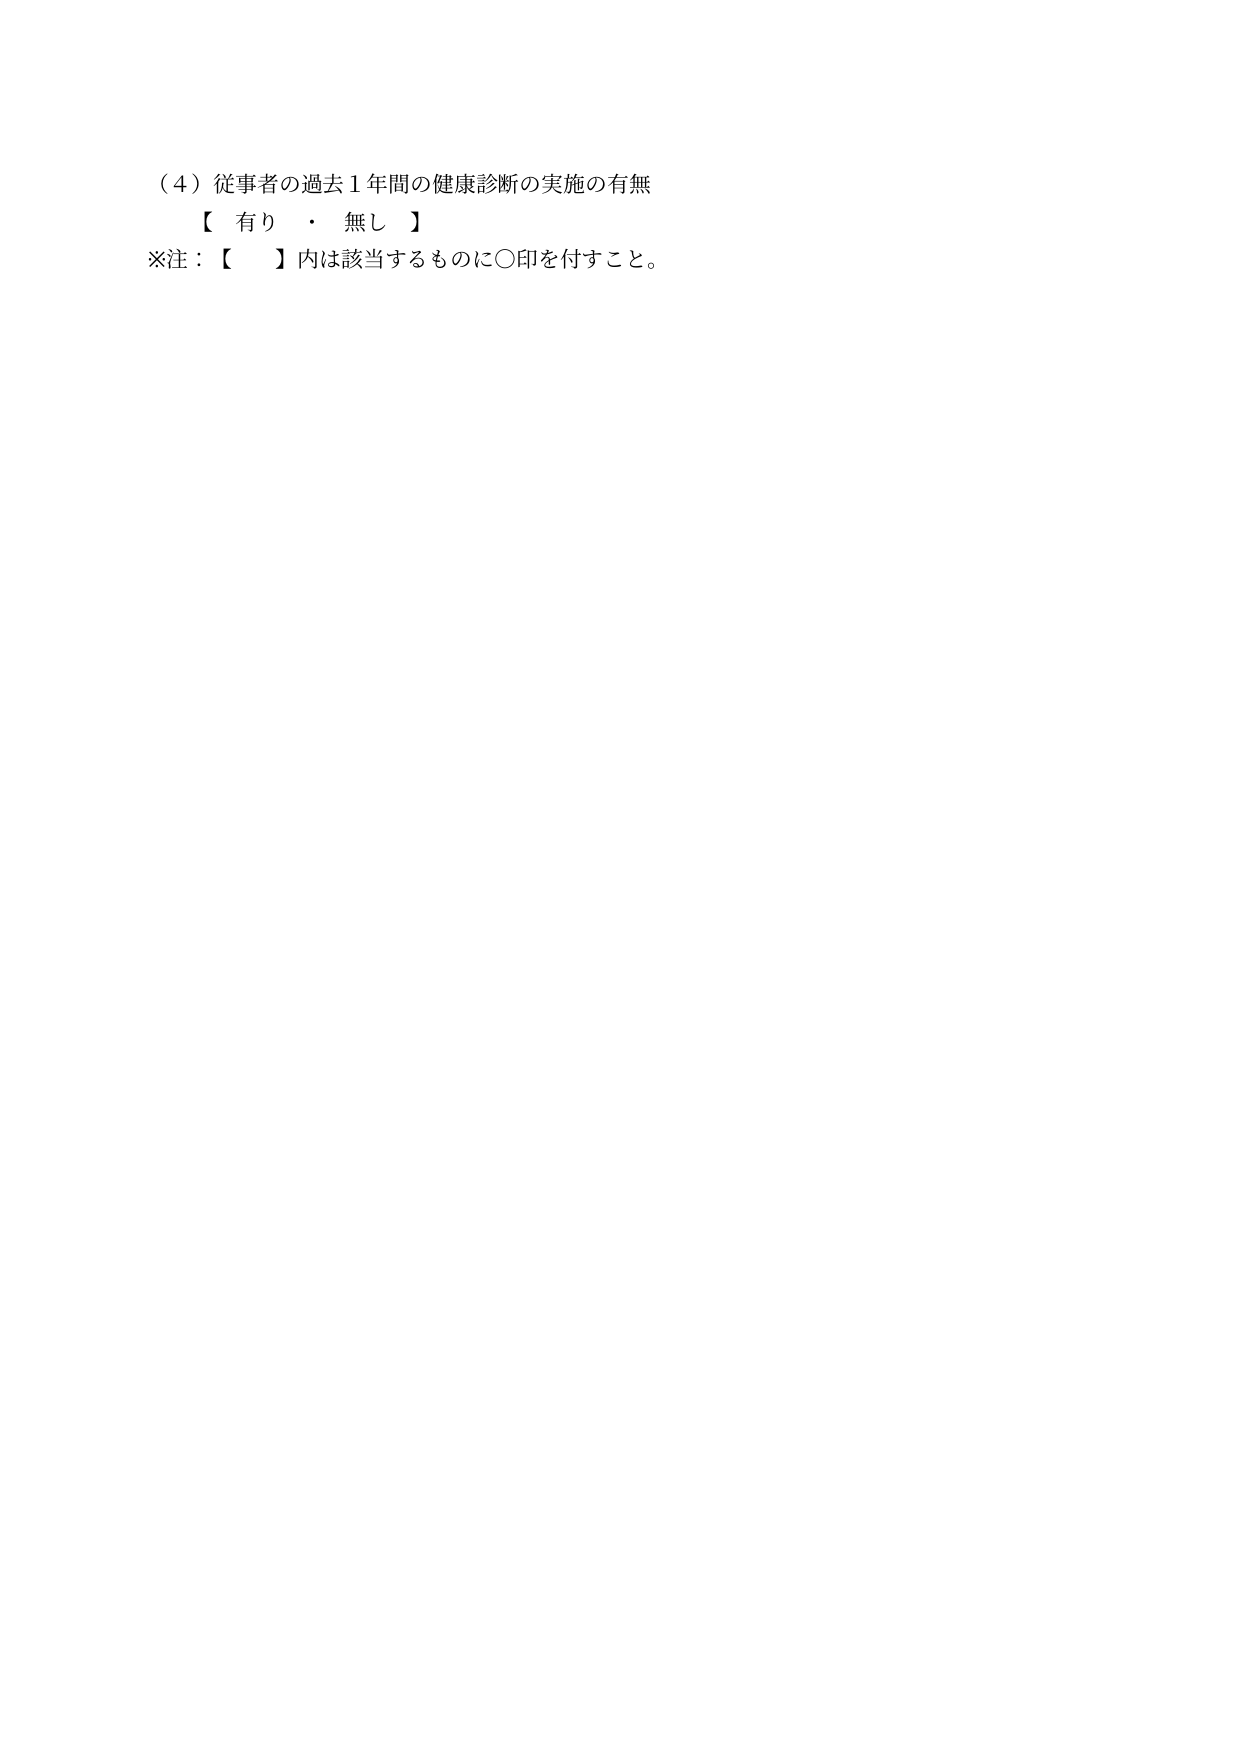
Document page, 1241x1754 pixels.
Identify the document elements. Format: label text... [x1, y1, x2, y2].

text ※注：【 】内は該当するものに○印を付すこと。 [148, 239, 1092, 277]
text 【 有り ・ 無し 】 [148, 202, 1092, 239]
text （４）従事者の過去１年間の健康診断の実施の有無 [148, 164, 1092, 202]
